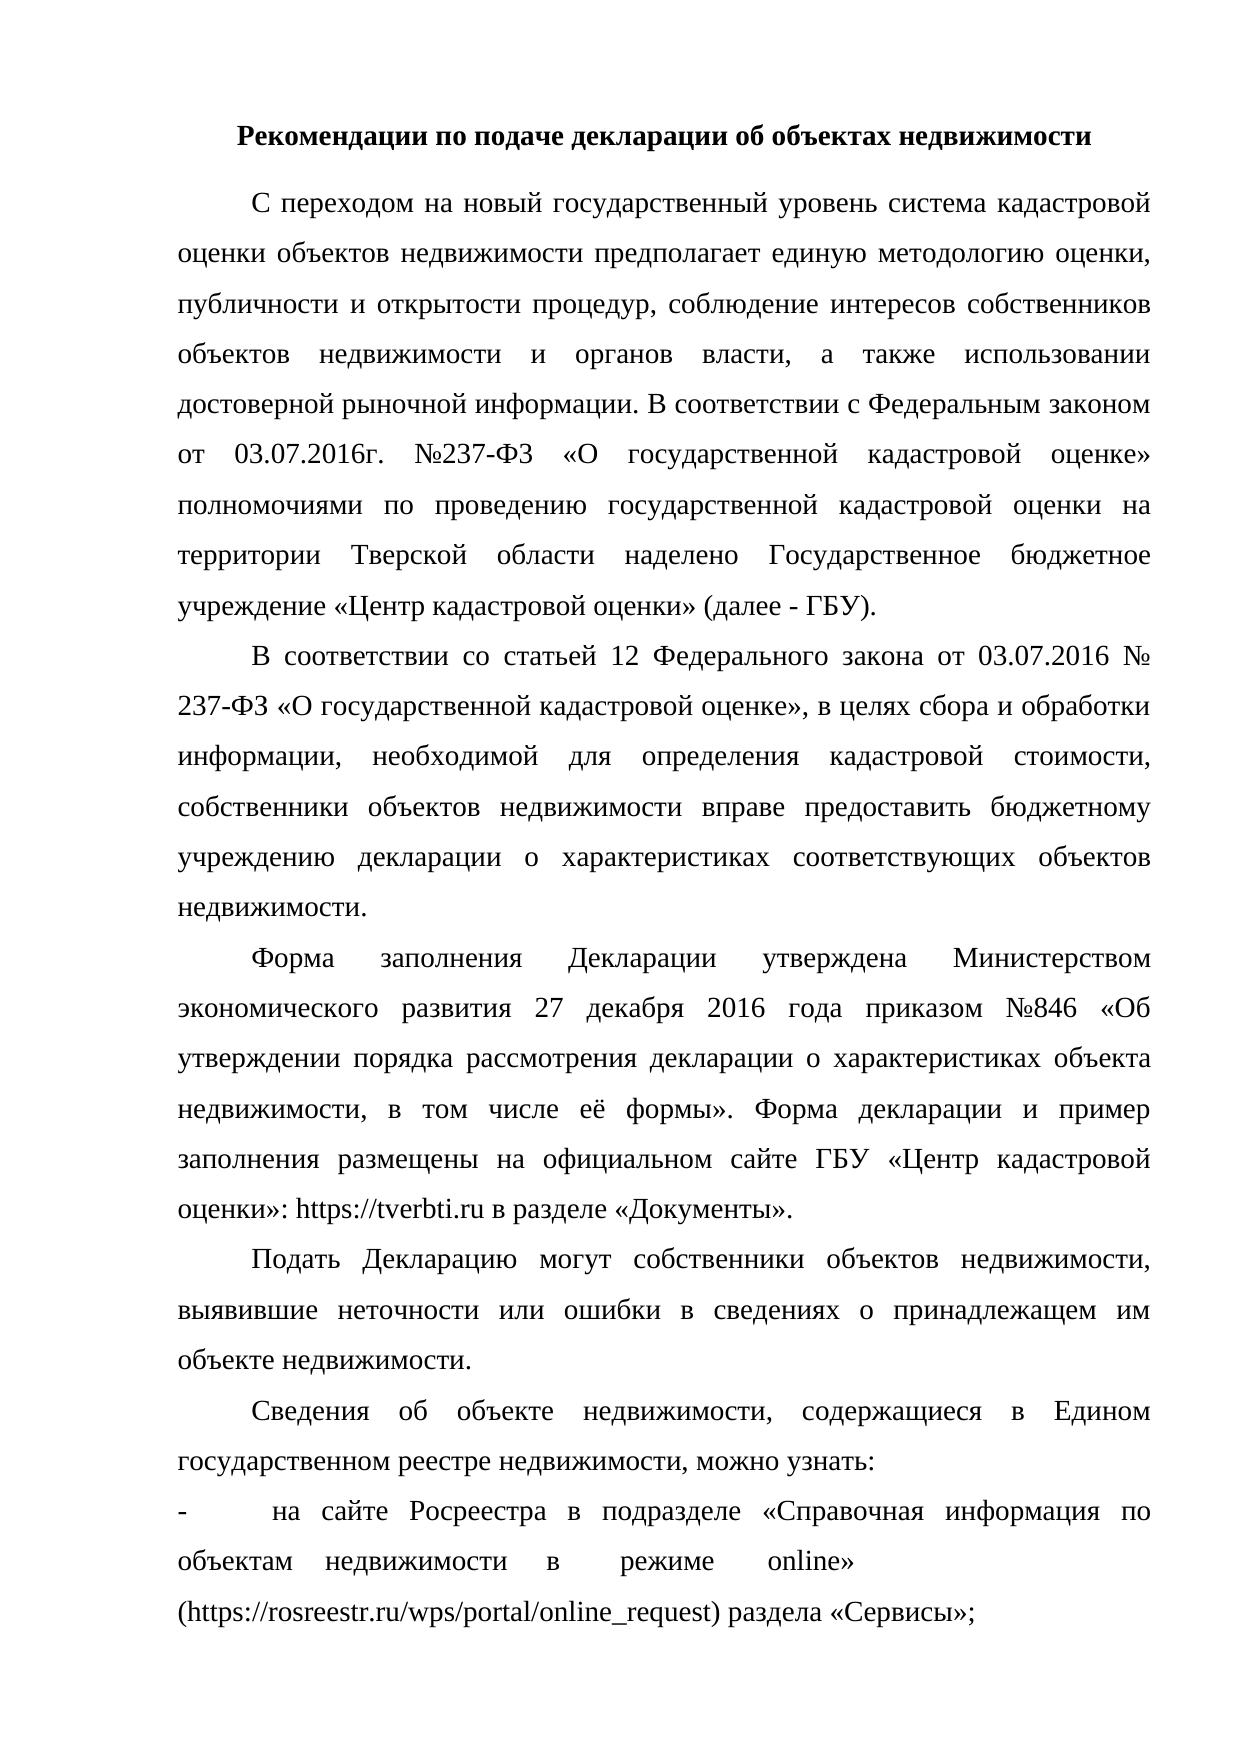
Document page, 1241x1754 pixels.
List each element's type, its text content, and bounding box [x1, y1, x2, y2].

text Подать Декларацию могут собственники объектов недвижимости, выявившие неточности или ошибки в сведениях о принадлежащем им объекте недвижимости. [177, 1242, 1152, 1376]
text Форма заполнения Декларации утверждена Министерством экономического развития 27 декабря 2016 года приказом №846 «Об утверждении порядка рассмотрения декларации о характеристиках объекта недвижимости, в том числе её формы». Форма декларации и пример заполнения размещены на официальном сайте ГБУ «Центр кадастровой оценки»: https://tverbti.ru в разделе «Документы». [177, 940, 1152, 1225]
text - на сайте Росреестра в подразделе «Справочная информация по объектам недвижимости в режиме online» [177, 1493, 1152, 1577]
text В соответствии со статьей 12 Федерального закона от 03.07.2016 № 237-ФЗ «О государственной кадастровой оценке», в целях сбора и обработки информации, необходимой для определения кадастровой стоимости, собственники объектов недвижимости вправе предоставить бюджетному учреждению декларации о характеристиках соответствующих объектов недвижимости. [177, 638, 1152, 923]
text (https://rosreestr.ru/wps/portal/online_request) раздела «Сервисы»; [177, 1594, 1152, 1627]
text Рекомендации по подаче декларации об объектах недвижимости [177, 118, 1152, 152]
text С переходом на новый государственный уровень система кадастровой оценки объектов недвижимости предполагает единую методологию оценки, публичности и открытости процедур, соблюдение интересов собственников объектов недвижимости и органов власти, а также использовании достоверной рыночной информации. В соответствии с Федеральным законом от 03.07.2016г. №237-Ф3 «О государственной кадастровой оценке» полномочиями по проведению государственной кадастровой оценки на территории Тверской области наделено Государственное бюджетное учреждение «Центр кадастровой оценки» (далее - ГБУ). [177, 185, 1152, 621]
text Сведения об объекте недвижимости, содержащиеся в Едином государственном реестре недвижимости, можно узнать: [177, 1393, 1152, 1476]
